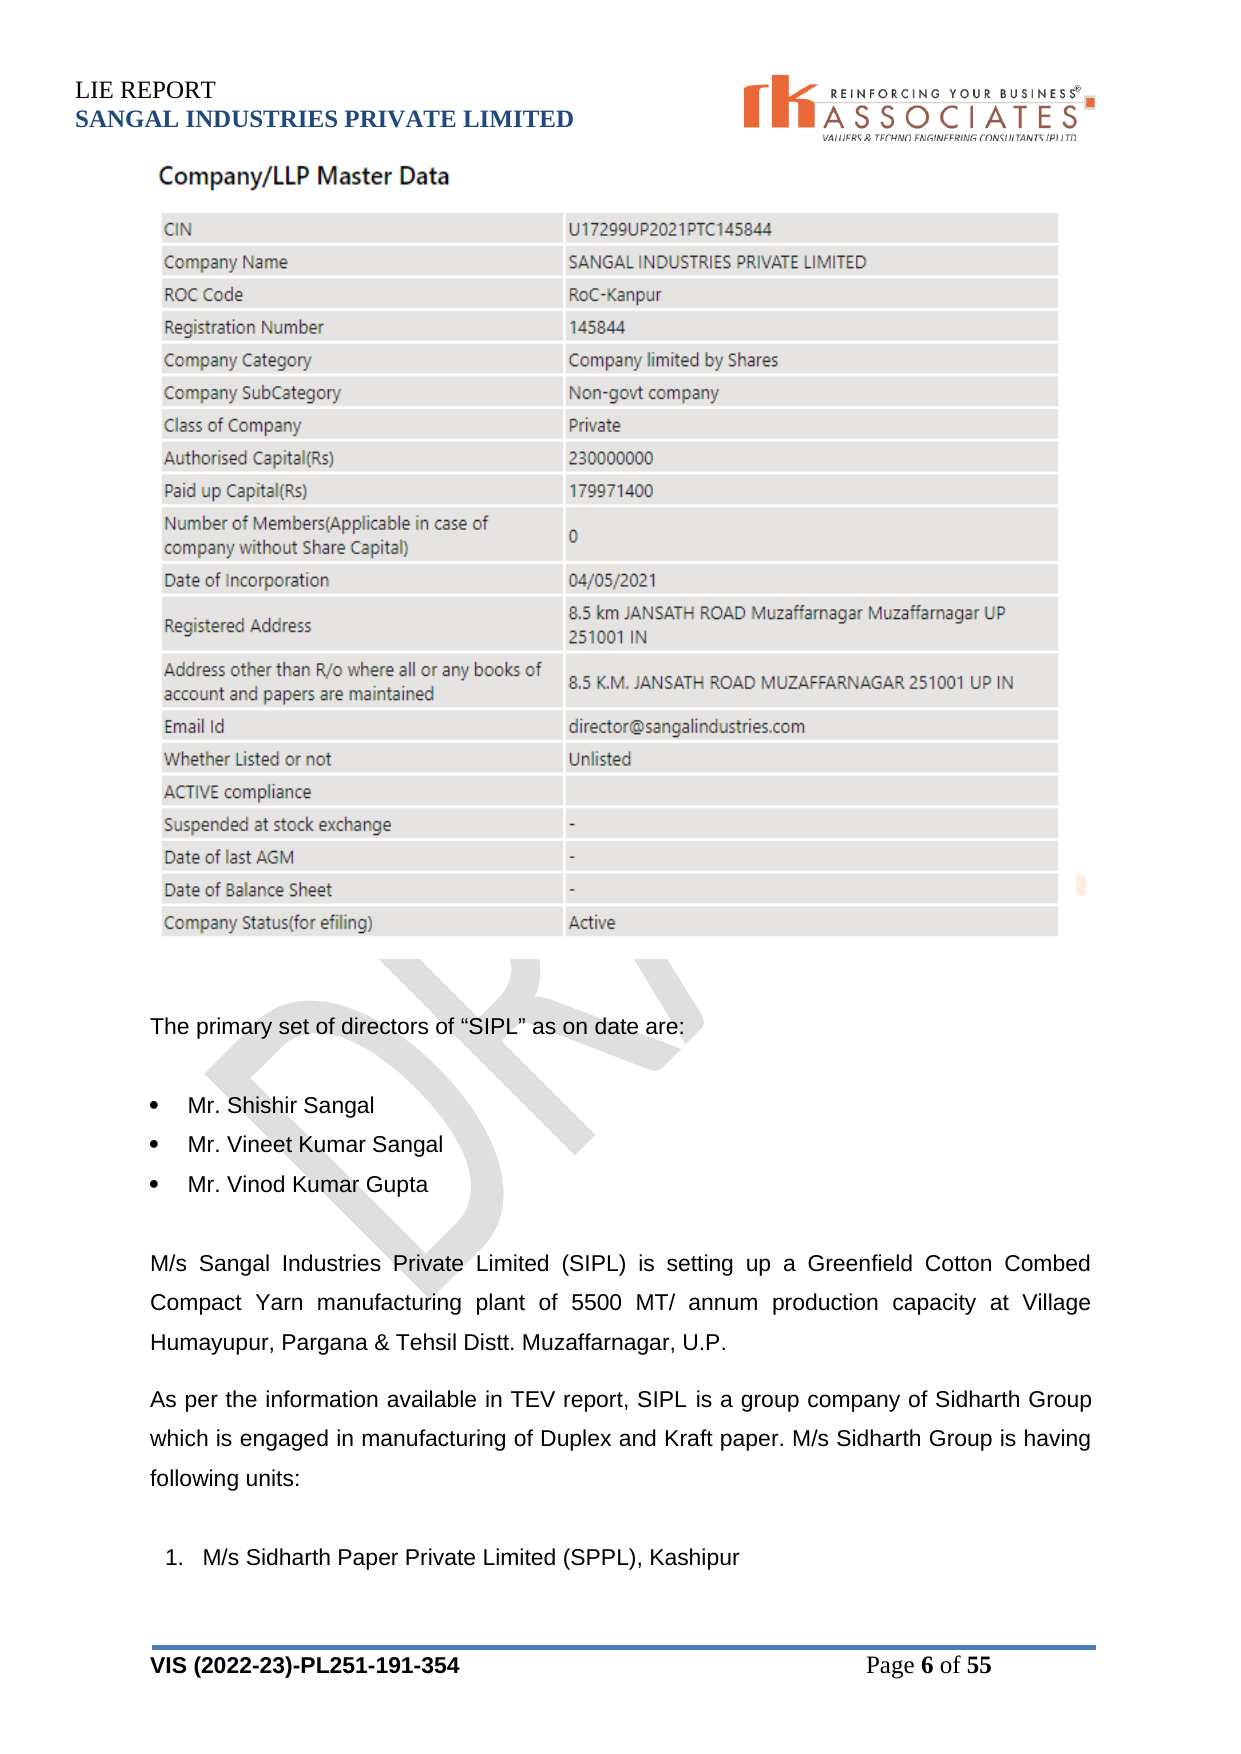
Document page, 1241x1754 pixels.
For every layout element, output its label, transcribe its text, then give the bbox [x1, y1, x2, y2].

text The primary set of directors of “SIPL” as on date are: [150, 1013, 1092, 1039]
picture [742, 75, 1095, 141]
list M/s Sidharth Paper Private Limited (SPPL), Kashipur [165, 1544, 1092, 1570]
list Mr. Vinod Kumar Gupta [150, 1171, 1092, 1197]
text As per the information available in TEV report, SIPL is a group company of Sidharth Group which is engaged in manufacturing of Duplex and Kraft paper. M/s Sidharth Group is having following units: [150, 1386, 1092, 1491]
list Mr. Shishir Sangal [150, 1092, 1092, 1118]
text M/s Sangal Industries Private Limited (SIPL) is setting up a Greenfield Cotton Combed Compact Yarn manufacturing plant of 5500 MT/ annum production capacity at Village Humayupur, Pargana & Tehsil Distt. Muzaffarnagar, U.P. [150, 1249, 1092, 1355]
list Mr. Vineet Kumar Sangal [150, 1131, 1092, 1157]
